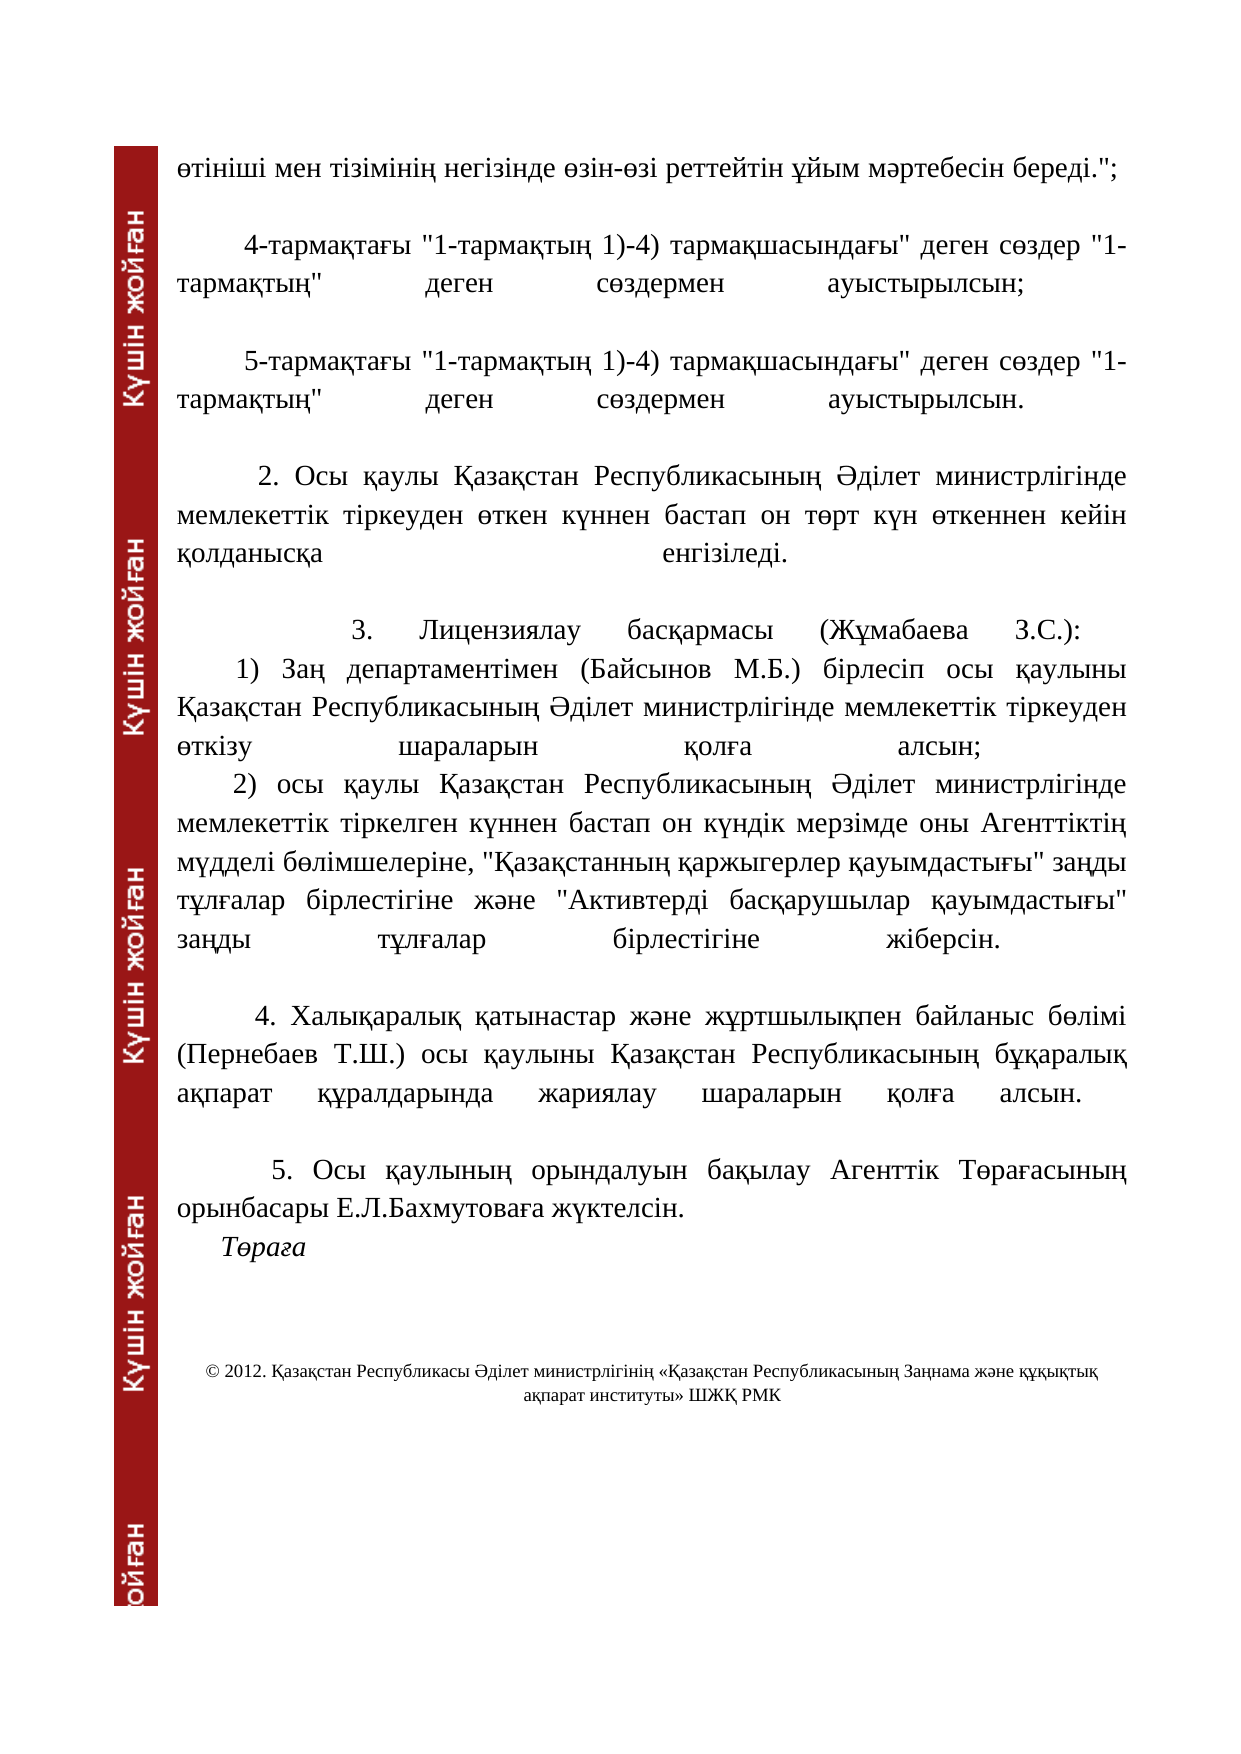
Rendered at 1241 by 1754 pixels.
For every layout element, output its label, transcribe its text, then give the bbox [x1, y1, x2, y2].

text 2. Осы қаулы Қазақстан Республикасының Әділет министрлігінде мемлекеттік тіркеуден өткен күннен бастап он төрт күн өткеннен кейін қолданысқа енгізіледі. [112, 458, 1128, 607]
picture [114, 146, 158, 150]
text Төраға [112, 1229, 1128, 1263]
text 4-тармақтағы "1-тармақтың 1)-4) тармақшасындағы" деген сөздер "1-тармақтың" деген сөздермен ауыстырылсын; [112, 227, 1128, 338]
picture [114, 1406, 158, 1606]
text 5-тармақтағы "1-тармақтың 1)-4) тармақшасындағы" деген сөздер "1-тармақтың" деген сөздермен ауыстырылсын. [112, 343, 1128, 453]
picture [114, 453, 158, 458]
text 3. Лицензиялау басқармасы (Жұмабаева З.С.): 1) Заң департаментімен (Байсынов М.Б.) бірлесіп осы қаулыны Қазақстан Республикасының Әділет министрлігінде мемлекеттік тіркеуден өткізу шараларын қолға алсын; 2) осы қаулы Қазақстан Республикасының Әділет министрлігінде мемлекеттік тіркелген күннен бастап он күндік мерзімде оны Агенттіктің мүдделі бөлімшелеріне, "Қазақстанның қаржыгерлер қауымдастығы" заңды тұлғалар бірлестігіне және "Активтерді басқарушылар қауымдастығы" заңды тұлғалар бірлестігіне жіберсін. [112, 612, 1128, 993]
picture [114, 1224, 158, 1229]
text © 2012. Қазақстан Республикасы Әділет министрлігінің «Қазақстан Республикасының Заңнама және құқықтық ақпарат институты» ШЖҚ РМК [112, 1359, 1128, 1406]
picture [114, 993, 158, 998]
picture [114, 607, 158, 612]
picture [114, 222, 158, 227]
picture [114, 1263, 158, 1359]
text 5. Осы қаулының орындалуын бақылау Агенттік Төрағасының орынбасары Е.Л.Бахмутоваға жүктелсін. [112, 1152, 1128, 1224]
text 4. Халықаралық қатынастар және жұртшылықпен байланыс бөлімі (Пернебаев Т.Ш.) осы қаулыны Қазақстан Республикасының бұқаралық ақпарат құралдарында жариялау шараларын қолға алсын. [112, 998, 1128, 1147]
picture [114, 1147, 158, 1152]
picture [114, 338, 158, 343]
